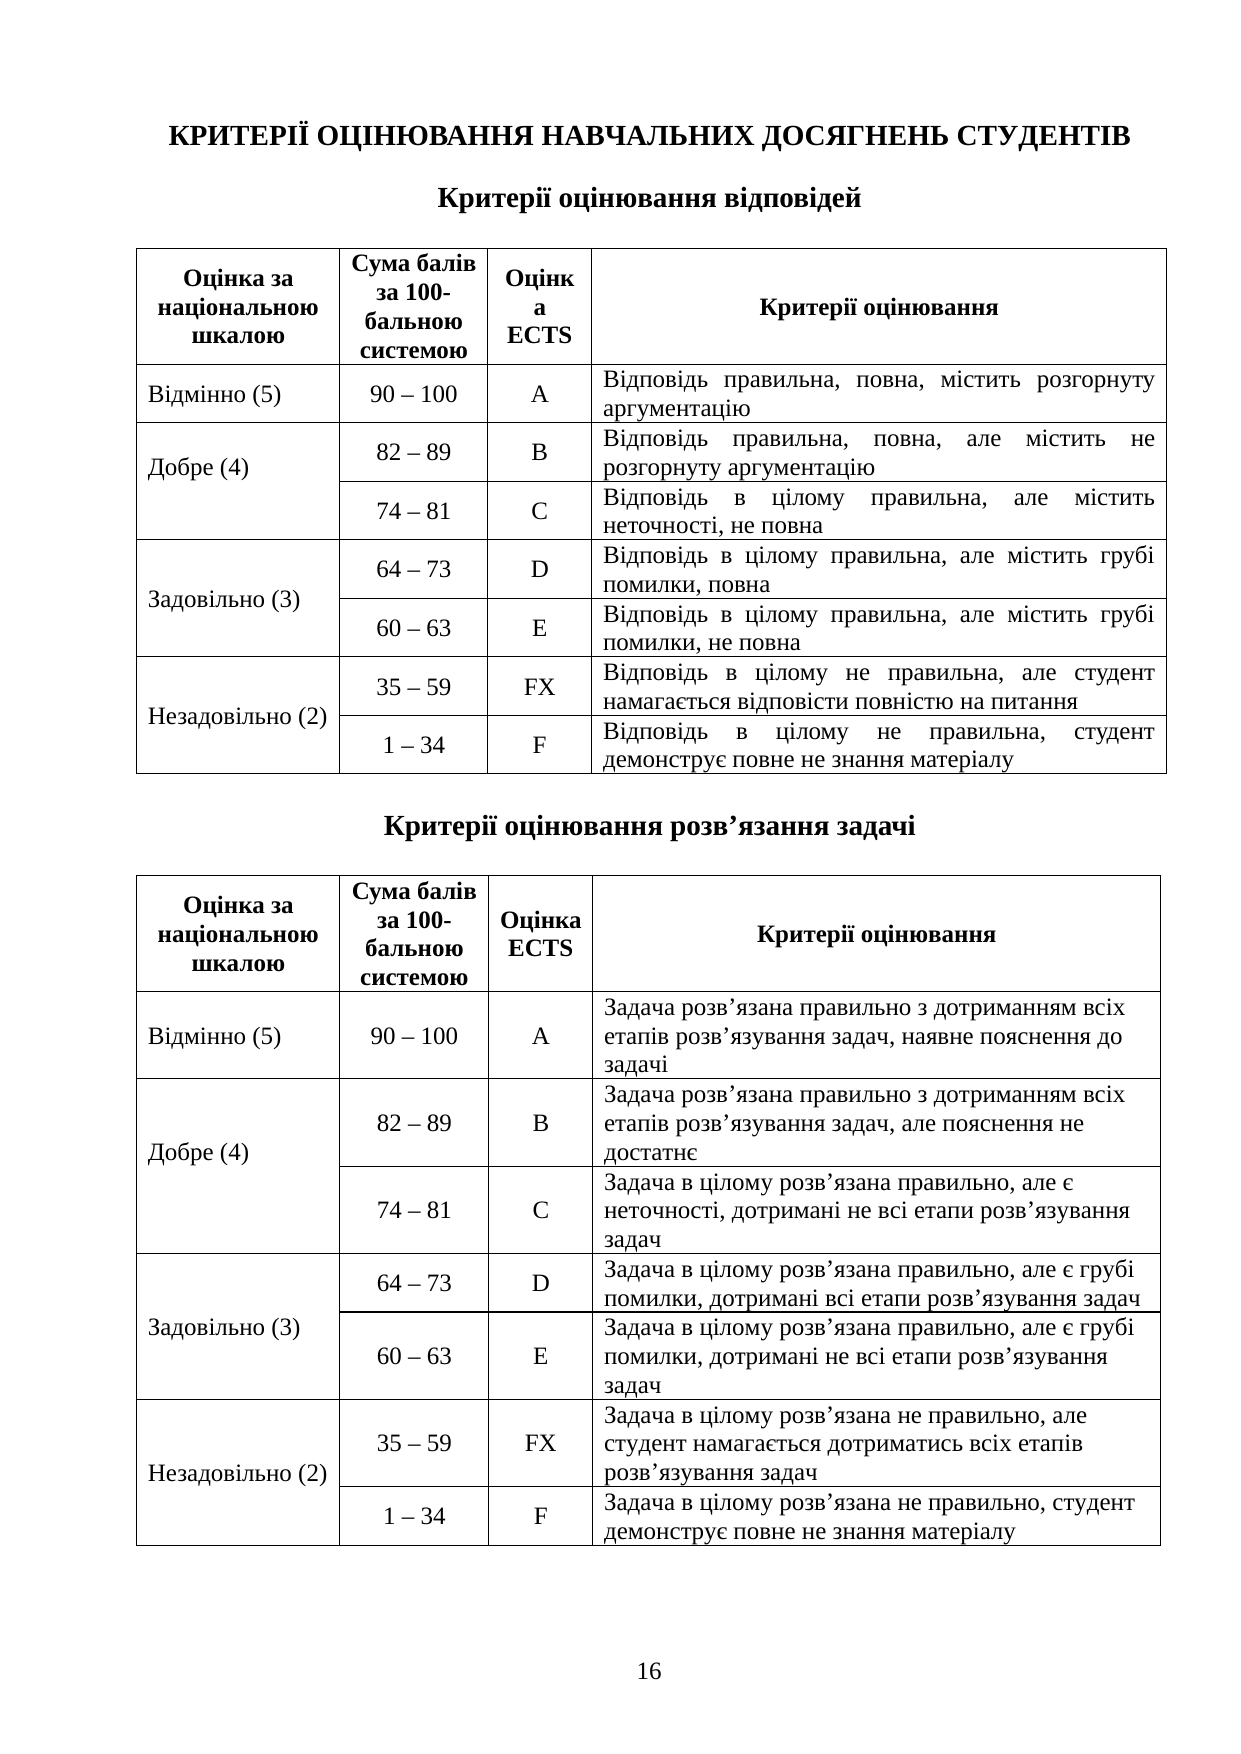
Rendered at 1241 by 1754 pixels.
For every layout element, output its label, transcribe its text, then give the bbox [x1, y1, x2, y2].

table_cell C [488, 482, 591, 539]
table_cell Незадовільно (2) [137, 657, 339, 773]
table_header Оцінка за національною шкалою [137, 876, 339, 991]
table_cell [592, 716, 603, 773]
text Критерії оцінювання розв’язання задачі [148, 808, 1152, 841]
table_cell 1 – 34 [340, 716, 487, 773]
table_cell 90 – 100 [340, 365, 487, 422]
table_cell B [488, 423, 591, 481]
table_cell Відмінно (5) [137, 992, 339, 1078]
table_cell Задача розв’язана правильно з дотриманням всіх етапів розв’язування задач, наявне пояснення до задачі [593, 992, 1160, 1078]
table_cell Відмінно (5) [137, 365, 339, 422]
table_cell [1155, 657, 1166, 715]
text Критерії оцінювання відповідей [148, 180, 1152, 214]
table_cell F [488, 716, 591, 773]
table_header Оцінка ECTS [489, 876, 592, 991]
table_cell Задача в цілому розв’язана не правильно, студент демонструє повне не знання матеріалу [593, 1487, 1160, 1544]
table_cell Задача розв’язана правильно з дотриманням всіх етапів розв’язування задач, але пояснення не достатнє [593, 1079, 1160, 1166]
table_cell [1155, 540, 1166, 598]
table_cell Задача в цілому розв’язана правильно, але є грубі помилки, дотримані всі етапи розв’язування задач [593, 1254, 1160, 1311]
table_cell Незадовільно (2) [137, 1400, 339, 1544]
table_cell Задовільно (3) [137, 1254, 339, 1399]
table_cell Задача в цілому розв’язана не правильно, але студент намагається дотриматись всіх етапів розв’язування задач [593, 1400, 1160, 1486]
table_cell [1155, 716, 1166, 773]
table_cell А [489, 992, 592, 1078]
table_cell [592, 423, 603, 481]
text КРИТЕРІЇ ОЦІНЮВАННЯ НАВЧАЛЬНИХ ДОСЯГНЕНЬ СТУДЕНТІВ [148, 118, 1152, 152]
table_cell Добре (4) [137, 1079, 339, 1253]
table_cell C [489, 1167, 592, 1253]
table_cell FX [489, 1400, 592, 1486]
table_cell 82 – 89 [340, 423, 487, 481]
table_cell 60 – 63 [340, 599, 487, 656]
table_cell 74 – 81 [340, 1167, 488, 1253]
table_cell Задача в цілому розв’язана правильно, але є грубі помилки, дотримані не всі етапи розв’язування задач [593, 1313, 1160, 1399]
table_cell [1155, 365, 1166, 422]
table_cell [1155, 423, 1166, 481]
table_header Критерії оцінювання [593, 876, 1160, 991]
table_cell 35 – 59 [340, 657, 487, 715]
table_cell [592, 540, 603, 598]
table_cell 64 – 73 [340, 1254, 488, 1311]
table_cell E [488, 599, 591, 656]
table_cell B [489, 1079, 592, 1166]
table_cell F [489, 1487, 592, 1544]
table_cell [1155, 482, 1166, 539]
table_cell 74 – 81 [340, 482, 487, 539]
table_cell D [488, 540, 591, 598]
table_cell А [488, 365, 591, 422]
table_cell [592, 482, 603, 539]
table_cell 35 – 59 [340, 1400, 488, 1486]
table_cell Задовільно (3) [137, 540, 339, 656]
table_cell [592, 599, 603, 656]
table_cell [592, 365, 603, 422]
table_cell 90 – 100 [340, 992, 488, 1078]
table_cell FX [488, 657, 591, 715]
table_cell 60 – 63 [340, 1313, 488, 1399]
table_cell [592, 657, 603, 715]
table_cell Задача в цілому розв’язана правильно, але є неточності, дотримані не всі етапи розв’язування задач [593, 1167, 1160, 1253]
table_cell 82 – 89 [340, 1079, 488, 1166]
table_cell Добре (4) [137, 423, 339, 539]
table_cell 64 – 73 [340, 540, 487, 598]
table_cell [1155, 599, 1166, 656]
table_cell D [489, 1254, 592, 1311]
table_header Критерії оцінювання [592, 249, 1166, 363]
table_cell 1 – 34 [340, 1487, 488, 1544]
table_cell E [489, 1313, 592, 1399]
table_header Оцінка ECTS [488, 249, 591, 363]
table_header Оцінка за національною шкалою [137, 249, 339, 363]
